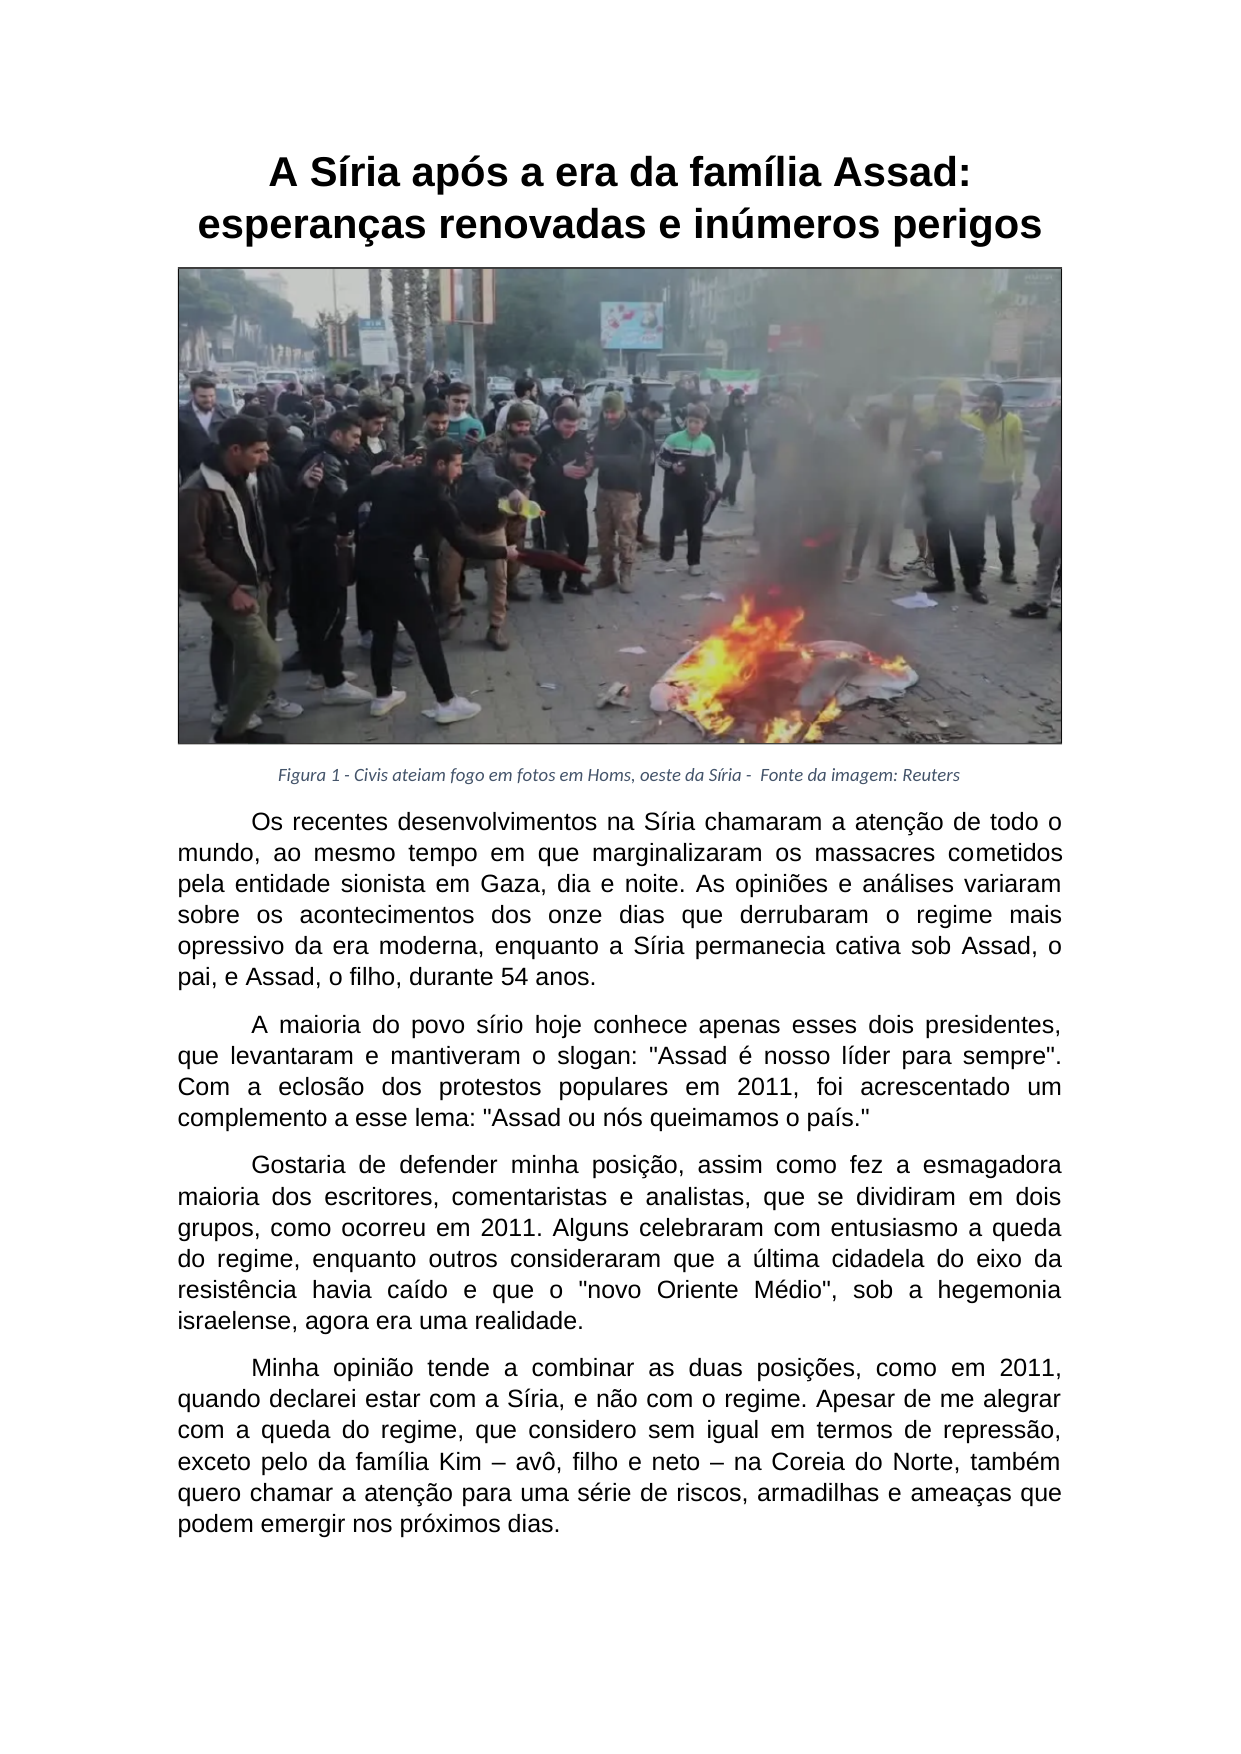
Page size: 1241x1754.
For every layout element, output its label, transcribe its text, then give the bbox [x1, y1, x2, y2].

text A maioria do povo sírio hoje conhece apenas esses dois presidentes, que levantaram e mantiveram o slogan: "Assad é nosso líder para sempre". Com a eclosão dos protestos populares em 2011, foi acrescentado um complemento a esse lema: "Assad ou nós queimamos o país." [177, 1010, 1063, 1132]
text Gostaria de defender minha posição, assim como fez a esmagadora maioria dos escritores, comentaristas e analistas, que se dividiram em dois grupos, como ocorreu em 2011. Alguns celebraram com entusiasmo a queda do regime, enquanto outros consideraram que a última cidadela do eixo da resistência havia caído e que o "novo Oriente Médio", sob a hegemonia israelense, agora era uma realidade. [177, 1151, 1063, 1334]
text Os recentes desenvolvimentos na Síria chamaram a atenção de todo o mundo, ao mesmo tempo em que marginalizaram os massacres cometidos pela entidade sionista em Gaza, dia e noite. As opiniões e análises variaram sobre os acontecimentos dos onze dias que derrubaram o regime mais opressivo da era moderna, enquanto a Síria permanecia cativa sob Assad, o pai, e Assad, o filho, durante 54 anos. [177, 807, 1063, 991]
text Minha opinião tende a combinar as duas posições, como em 2011, quando declarei estar com a Síria, e não com o regime. Apesar de me alegrar com a queda do regime, que considero sem igual em termos de repressão, exceto pelo da família Kim – avô, filho e neto – na Coreia do Norte, também quero chamar a atenção para uma série de riscos, armadilhas e ameaças que podem emergir nos próximos dias. [177, 1353, 1063, 1537]
text A Síria após a era da família Assad: esperanças renovadas e inúmeros perigos [177, 148, 1063, 247]
